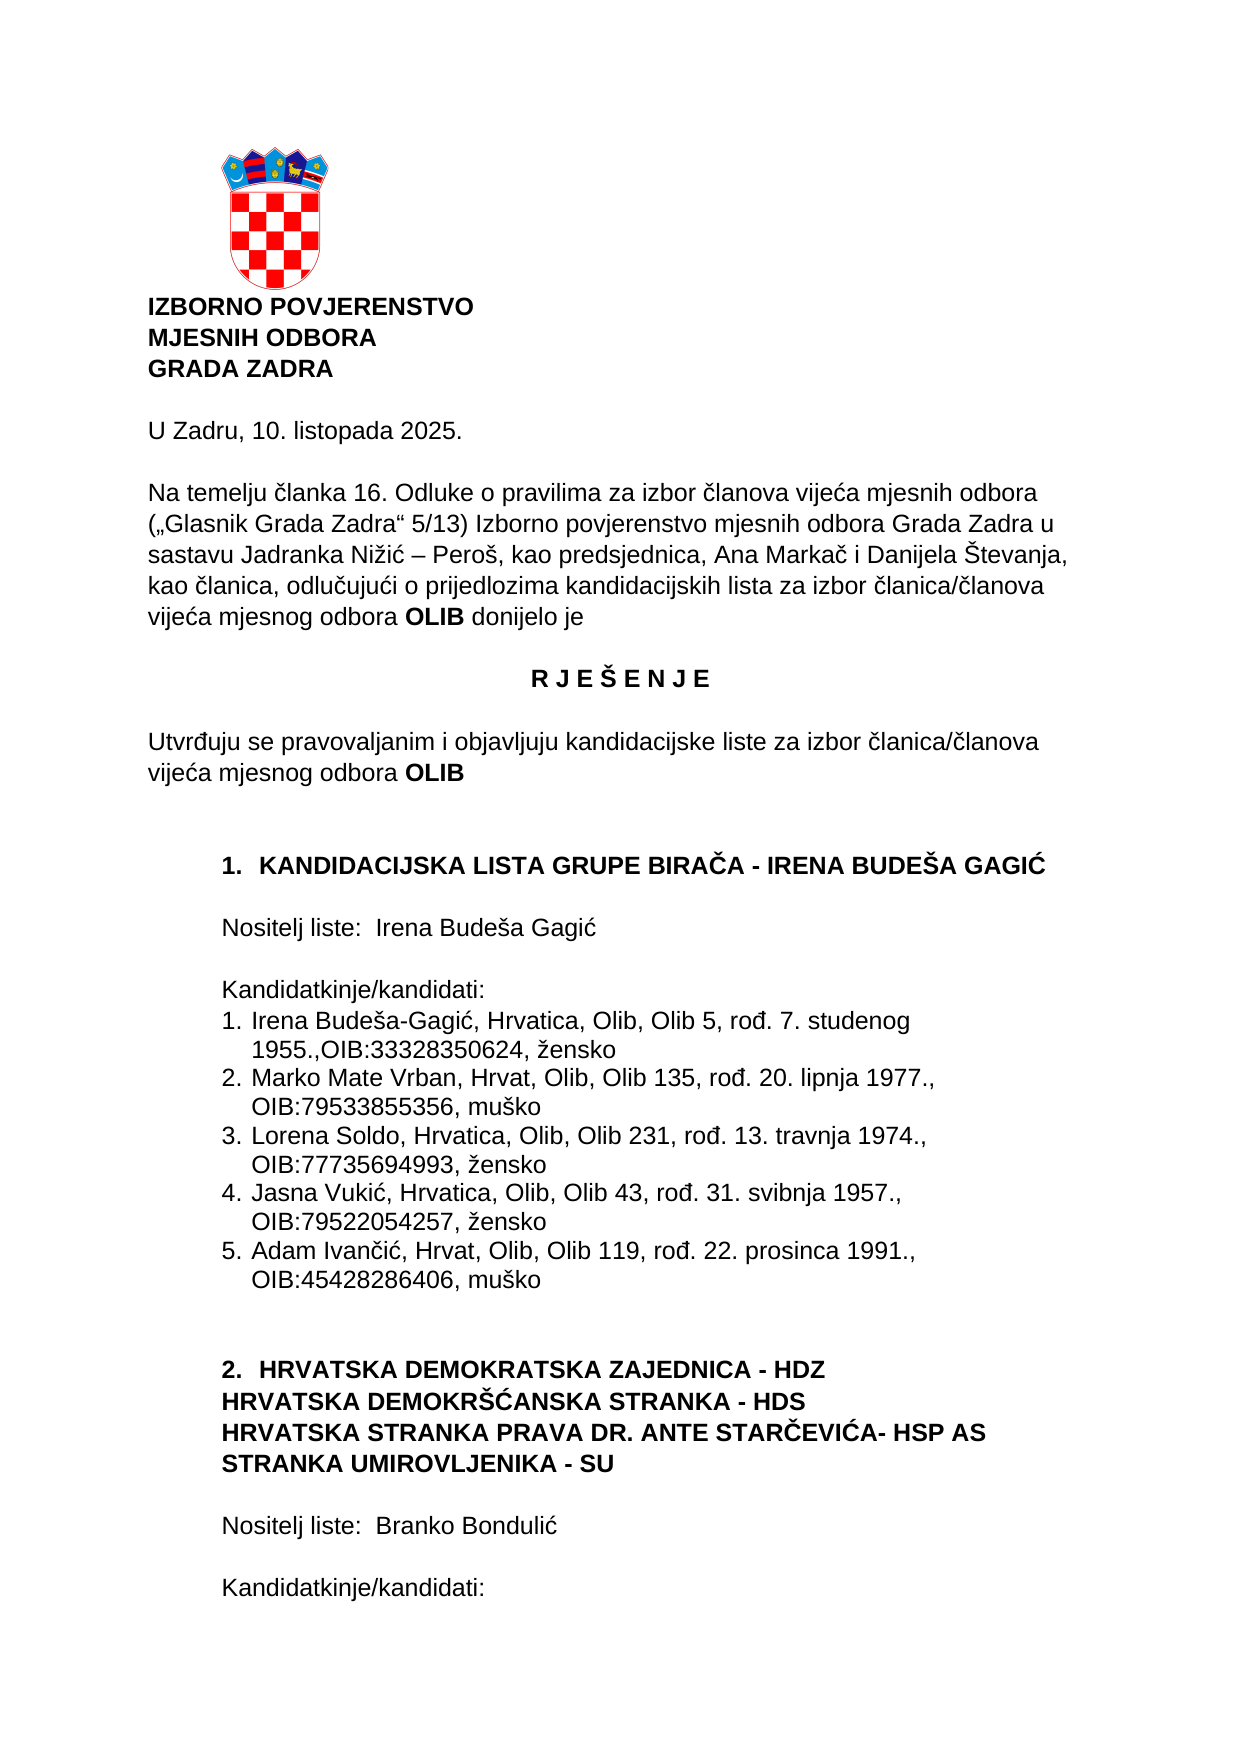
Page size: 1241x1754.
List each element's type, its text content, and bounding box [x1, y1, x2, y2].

list Jasna Vukić, Hrvatica, Olib, Olib 43, rođ. 31. svibnja 1957., OIB:79522054257, žensko [221, 1178, 1093, 1236]
text Nositelj liste: Irena Budeša Gagić [221, 913, 1093, 942]
text IZBORNO POVJERENSTVO [148, 292, 1093, 321]
list Marko Mate Vrban, Hrvat, Olib, Olib 135, rođ. 20. lipnja 1977., OIB:79533855356, muško [221, 1063, 1093, 1121]
text Nositelj liste: Branko Bondulić [221, 1511, 1093, 1539]
text GRADA ZADRA [148, 354, 1093, 383]
list Irena Budeša-Gagić, Hrvatica, Olib, Olib 5, rođ. 7. studenog 1955.,OIB:33328350624, žensko [221, 1006, 1093, 1063]
list Lorena Soldo, Hrvatica, Olib, Olib 231, rođ. 13. travnja 1974., OIB:77735694993, žensko [221, 1121, 1093, 1178]
text Utvrđuju se pravovaljanim i objavljuju kandidacijske liste za izbor članica/članova vijeća mjesnog odbora OLIB [148, 727, 1093, 786]
text HRVATSKA DEMOKRŠĆANSKA STRANKA - HDS [221, 1387, 1093, 1415]
text MJESNIH ODBORA [148, 323, 1093, 352]
text HRVATSKA STRANKA PRAVA DR. ANTE STARČEVIĆA- HSP AS [221, 1418, 1093, 1446]
text Kandidatkinje/kandidati: [221, 1573, 1093, 1602]
picture [221, 147, 329, 290]
text R J E Š E N J E [148, 664, 1093, 693]
text Kandidatkinje/kandidati: [221, 975, 1093, 1004]
list Adam Ivančić, Hrvat, Olib, Olib 119, rođ. 22. prosinca 1991., OIB:45428286406, muško [221, 1236, 1093, 1293]
list KANDIDACIJSKA LISTA GRUPE BIRAČA - IRENA BUDEŠA GAGIĆ [221, 851, 1093, 879]
text Na temelju članka 16. Odluke o pravilima za izbor članova vijeća mjesnih odbora („Glasnik Grada Zadra“ 5/13) Izborno povjerenstvo mjesnih odbora Grada Zadra u sastavu Jadranka Nižić – Peroš, kao predsjednica, Ana Markač i Danijela Števanja, kao članica, odlučujući o prijedlozima kandidacijskih lista za izbor članica/članova vijeća mjesnog odbora OLIB donijelo je [148, 478, 1093, 631]
text STRANKA UMIROVLJENIKA - SU [221, 1449, 1093, 1477]
list HRVATSKA DEMOKRATSKA ZAJEDNICA - HDZ [221, 1356, 1093, 1384]
text U Zadru, 10. listopada 2025. [148, 416, 1093, 445]
